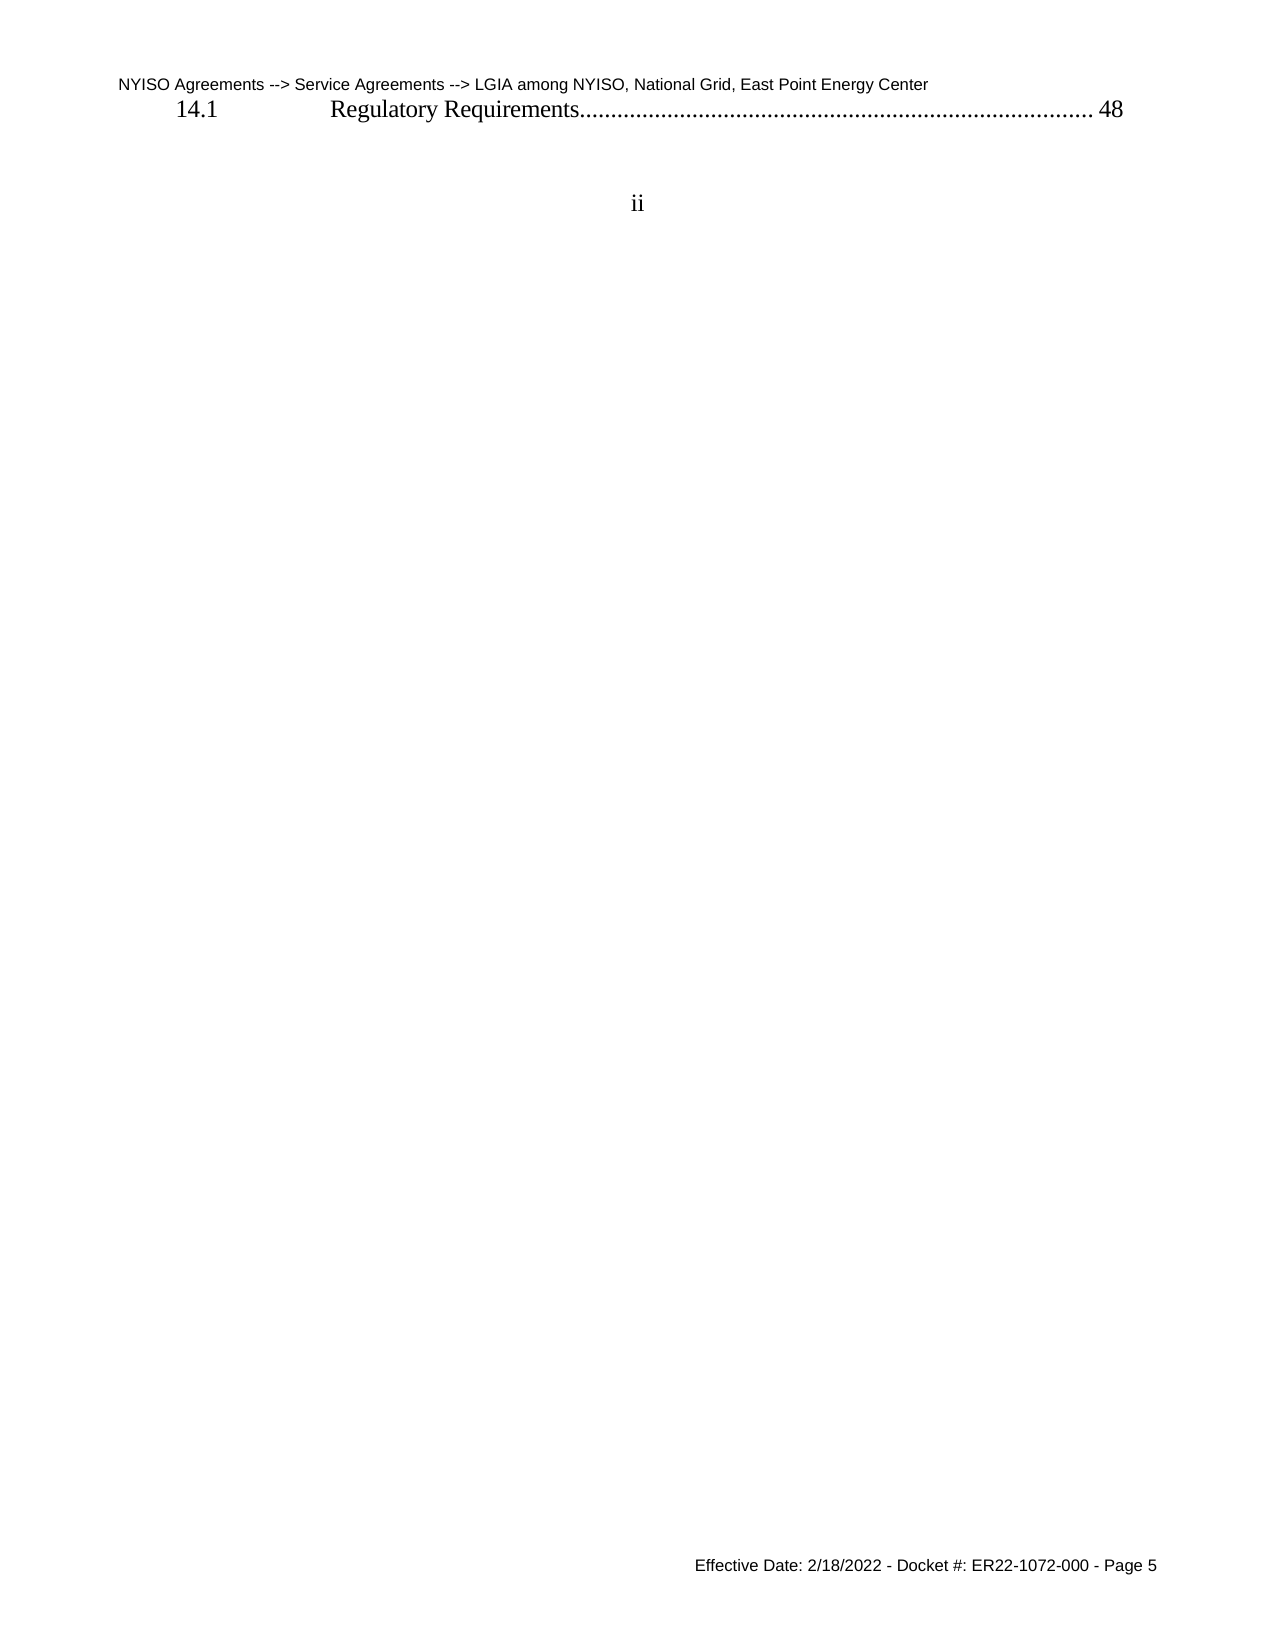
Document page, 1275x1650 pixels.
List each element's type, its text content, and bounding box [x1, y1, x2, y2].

text 14.1 Regulatory Requirements 48 [150, 94, 1275, 123]
text ii [631, 188, 1275, 217]
